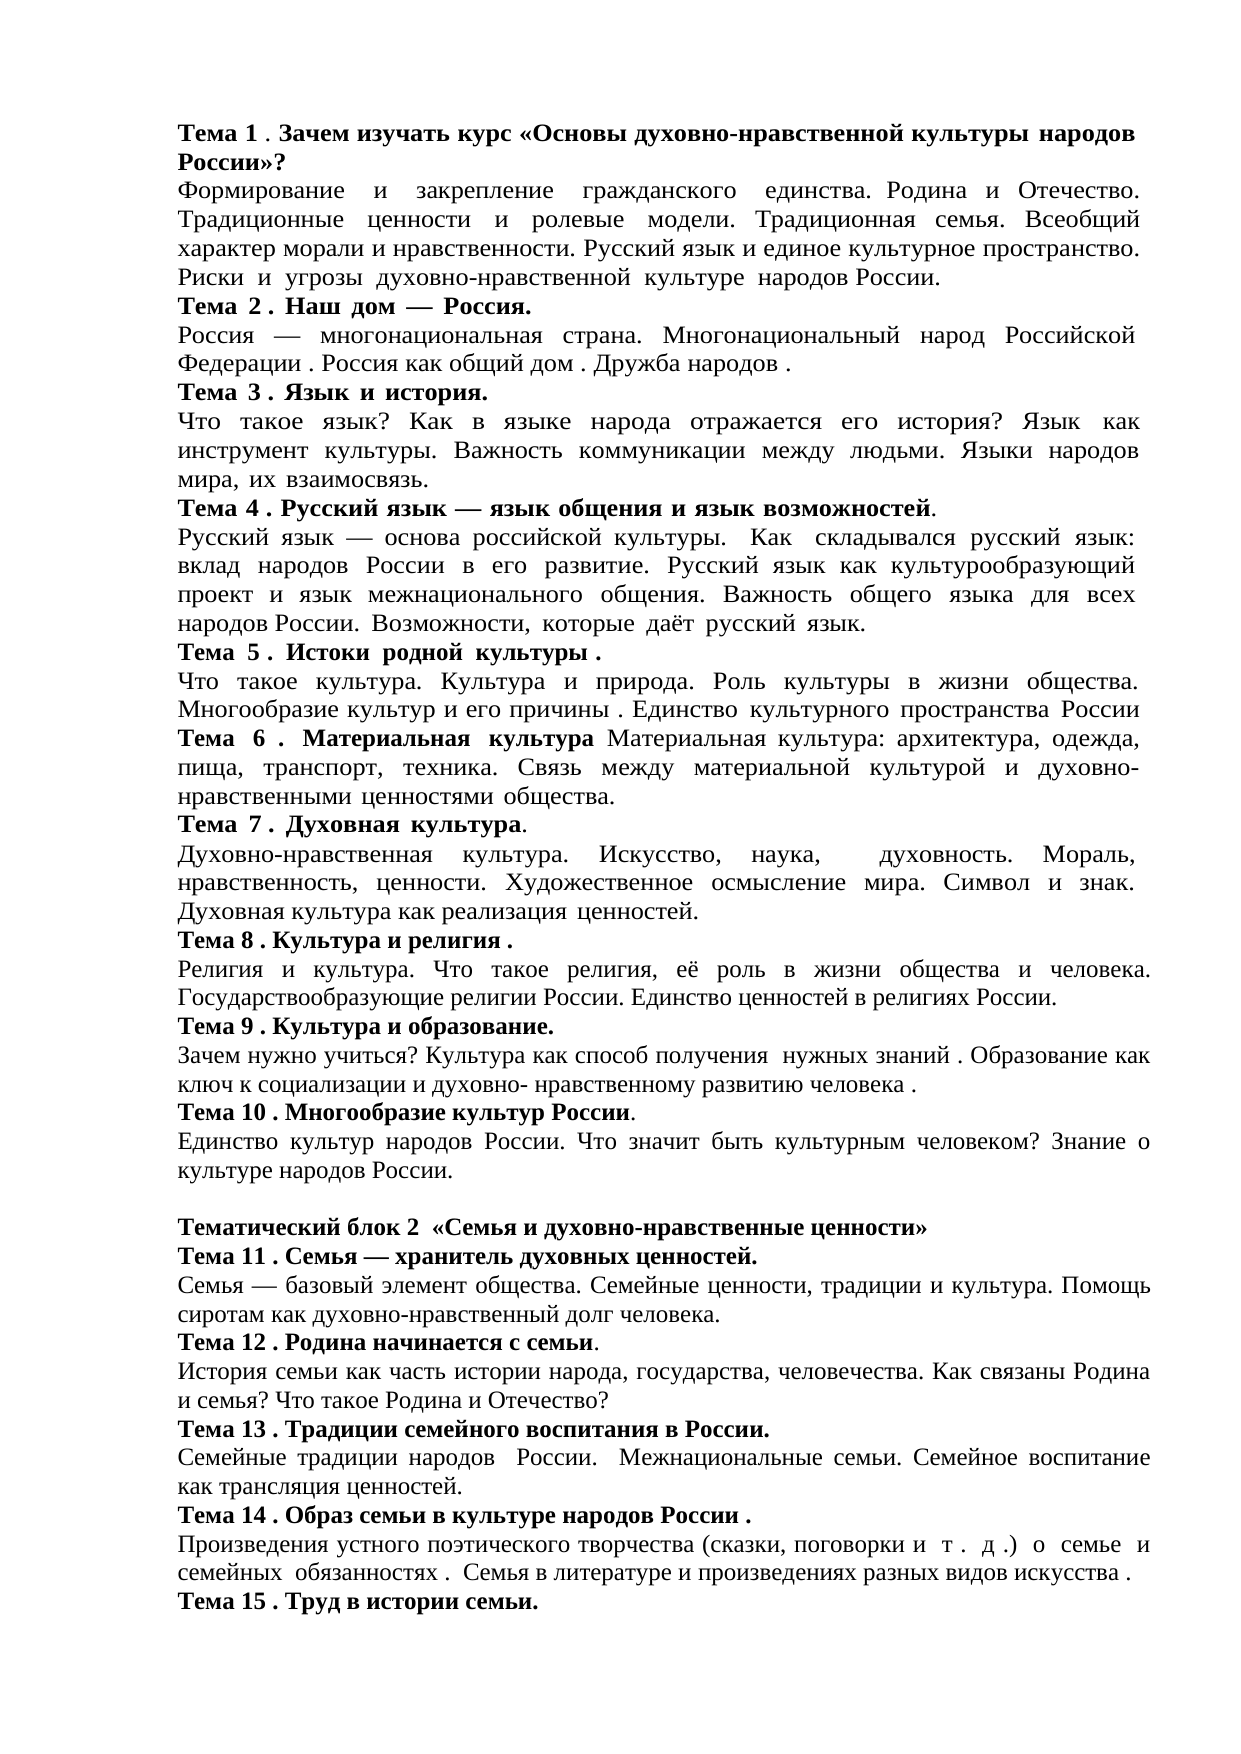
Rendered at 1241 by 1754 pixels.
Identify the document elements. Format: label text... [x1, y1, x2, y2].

text Тема 7 . Духовная культура. [177, 809, 1136, 838]
text Семейные традиции народов России. Межнациональные семьи. Семейное воспитание как трансляция ценностей. [177, 1442, 1152, 1500]
text Семья — базовый элемент общества. Семейные ценности, традиции и культура. Помощь сиротам как духовно-нравственный долг человека. [177, 1270, 1152, 1327]
text Произведения устного поэтического творчества (сказки, поговорки и т . д .) о семье и семейных обязанностях . Семья в литературе и произведениях разных видов искусства . [177, 1529, 1152, 1586]
text Тема 15 . Труд в истории семьи. [177, 1586, 1152, 1615]
text Тема 12 . Родина начинается с семьи. [177, 1327, 1152, 1356]
text Тема 1 . Зачем изучать курс «Основы духовно-нравственной культуры народов России»? [177, 118, 1136, 176]
text Тема 14 . Образ семьи в культуре народов России . [177, 1500, 1152, 1529]
text Тема 10 . Многообразие культур России. [177, 1097, 1152, 1126]
text Тематический блок 2 «Семья и духовно-нравственные ценности» [177, 1212, 1152, 1241]
text История семьи как часть истории народа, государства, человечества. Как связаны Родина и семья? Что такое Родина и Отечество? [177, 1356, 1152, 1414]
text Тема 9 . Культура и образование. [177, 1011, 1152, 1040]
text Тема 11 . Семья — хранитель духовных ценностей. [177, 1241, 1152, 1270]
text Что такое культура. Культура и природа. Роль культуры в жизни общества. Многообразие культур и его причины . Единство культурного пространства России Тема 6 . Материальная культура Материальная культура: архитектура, одежда, пища, транспорт, техника. Связь между материальной культурой и духовно-нравственными ценностями общества. [177, 666, 1140, 809]
text Тема 2 . Наш дом — Россия. [177, 291, 1136, 319]
text Зачем нужно учиться? Культура как способ получения нужных знаний . Образование как ключ к социализации и духовно- нравственному развитию человека . [177, 1040, 1152, 1097]
text Религия и культура. Что такое религия, её роль в жизни общества и человека. Государствообразующие религии России. Единство ценностей в религиях России. [177, 954, 1152, 1011]
text Единство культур народов России. Что значит быть культурным человеком? Знание о культуре народов России. [177, 1126, 1152, 1184]
text Тема 4 . Русский язык — язык общения и язык возможностей. [177, 493, 1136, 521]
text Тема 5 . Истоки родной культуры . [177, 637, 1136, 666]
text Духовно-нравственная культура. Искусство, наука, духовность. Мораль, нравственность, ценности. Художественное осмысление мира. Символ и знак. Духовная культура как реализация ценностей. [177, 839, 1136, 925]
text Что такое язык? Как в языке народа отражается его история? Язык как инструмент культуры. Важность коммуникации между людьми. Языки народов мира, их взаимосвязь. [177, 406, 1140, 493]
text Тема 3 . Язык и история. [177, 377, 1136, 406]
text Тема 8 . Культура и религия . [177, 925, 1152, 954]
text Тема 13 . Традиции семейного воспитания в России. [177, 1414, 1152, 1442]
text Россия — многонациональная страна. Многонациональный народ Российской Федерации . Россия как общий дом . Дружба народов . [177, 320, 1136, 377]
text Русский язык — основа российской культуры. Как складывался русский язык: вклад народов России в его развитие. Русский язык как культурообразующий проект и язык межнационального общения. Важность общего языка для всех народов России. Возможности, которые даёт русский язык. [177, 522, 1136, 637]
text Формирование и закрепление гражданского единства. Родина и Отечество. Традиционные ценности и ролевые модели. Традиционная семья. Всеобщий характер морали и нравственности. Русский язык и единое культурное пространство. Риски и угрозы духовно-нравственной культуре народов России. [177, 176, 1140, 291]
